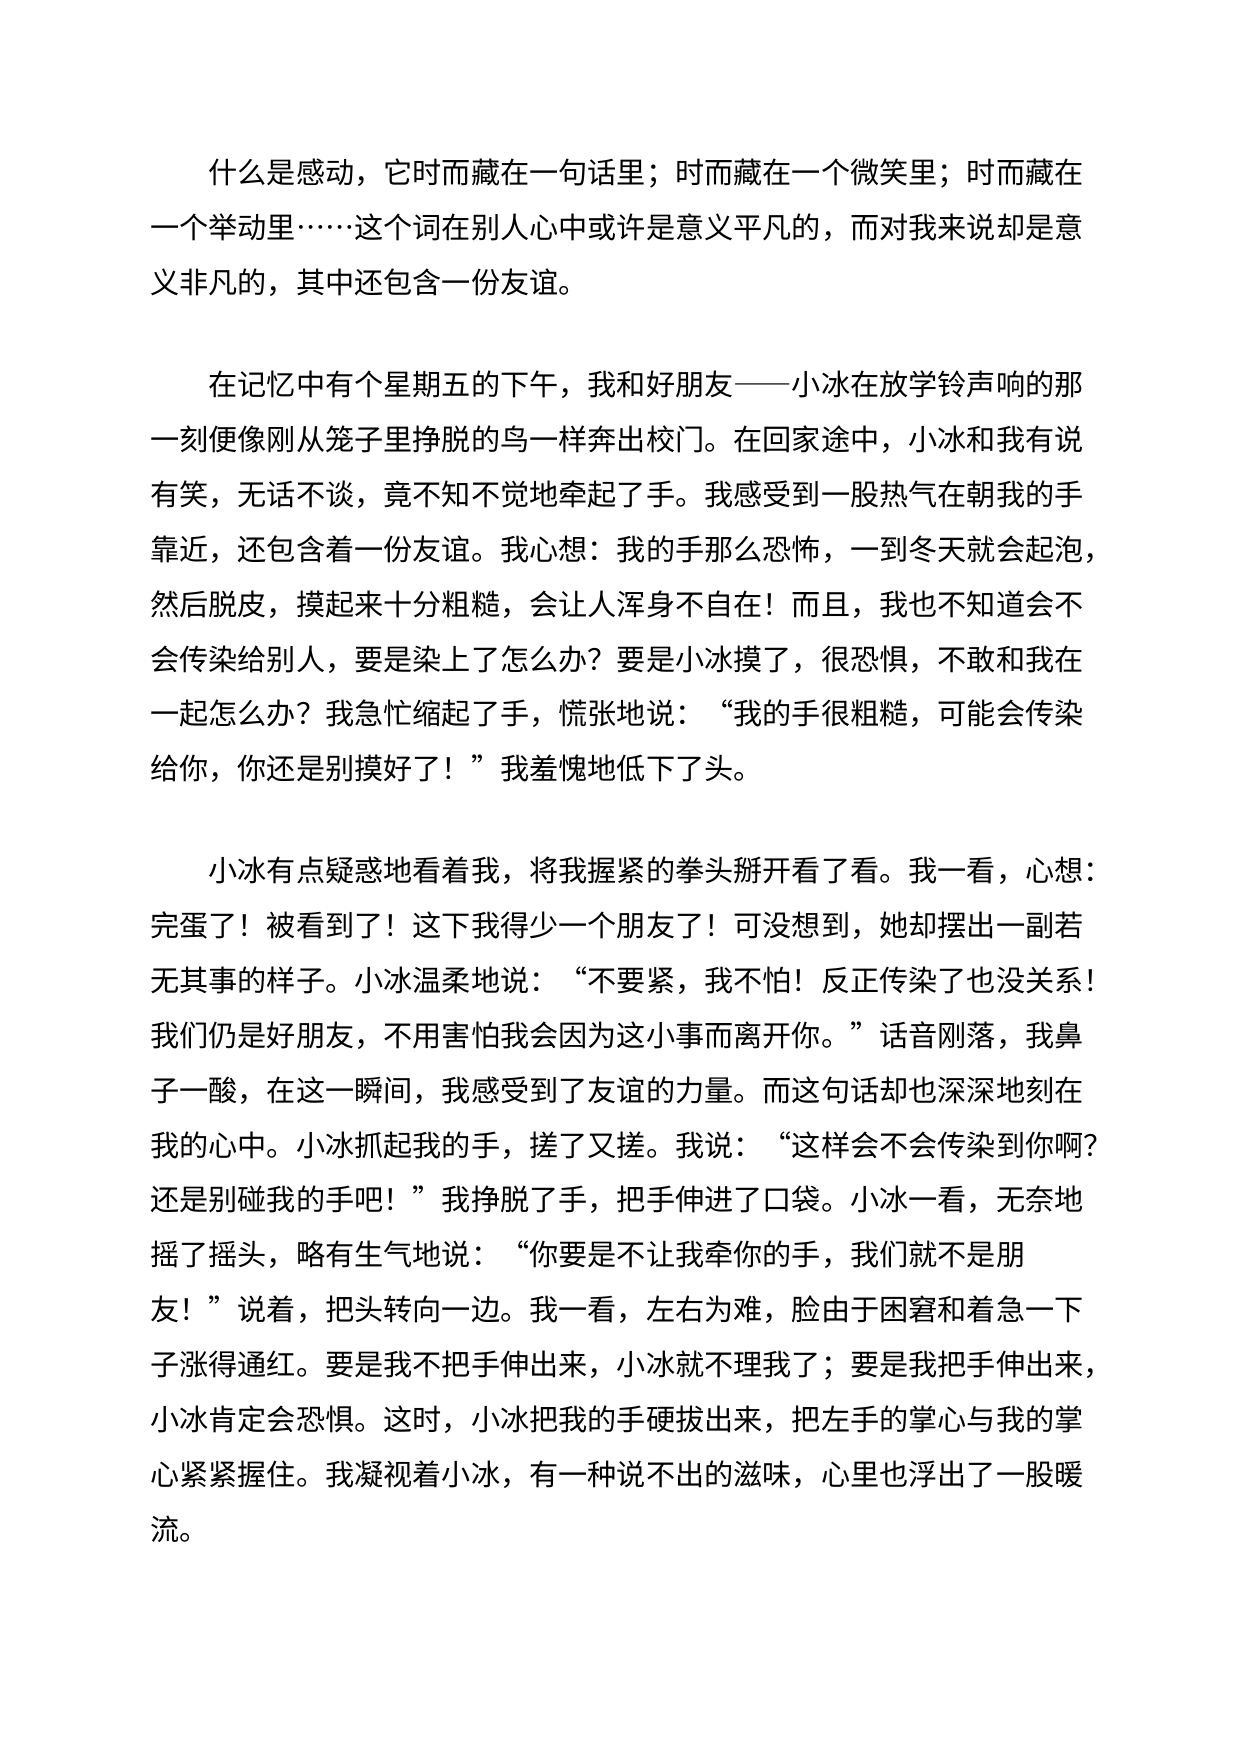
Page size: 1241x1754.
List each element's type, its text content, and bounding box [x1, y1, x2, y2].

text 在记忆中有个星期五的下午，我和好朋友——小冰在放学铃声响的那一刻便像刚从笼子里挣脱的鸟一样奔出校门。在回家途中，小冰和我有说有笑，无话不谈，竟不知不觉地牵起了手。我感受到一股热气在朝我的手靠近，还包含着一份友谊。我心想：我的手那么恐怖，一到冬天就会起泡，然后脱皮，摸起来十分粗糙，会让人浑身不自在！而且，我也不知道会不会传染给别人，要是染上了怎么办？要是小冰摸了，很恐惧，不敢和我在一起怎么办？我急忙缩起了手，慌张地说：“我的手很粗糙，可能会传染给你，你还是别摸好了！”我羞愧地低下了头。 [150, 362, 1090, 788]
text 什么是感动，它时而藏在一句话里；时而藏在一个微笑里；时而藏在一个举动里……这个词在别人心中或许是意义平凡的，而对我来说却是意义非凡的，其中还包含一份友谊。 [150, 150, 1090, 302]
text 小冰有点疑惑地看着我，将我握紧的拳头掰开看了看。我一看，心想：完蛋了！被看到了！这下我得少一个朋友了！可没想到，她却摆出一副若无其事的样子。小冰温柔地说：“不要紧，我不怕！反正传染了也没关系！我们仍是好朋友，不用害怕我会因为这小事而离开你。”话音刚落，我鼻子一酸，在这一瞬间，我感受到了友谊的力量。而这句话却也深深地刻在我的心中。小冰抓起我的手，搓了又搓。我说：“这样会不会传染到你啊？还是别碰我的手吧！”我挣脱了手，把手伸进了口袋。小冰一看，无奈地摇了摇头，略有生气地说：“你要是不让我牵你的手，我们就不是朋友！”说着，把头转向一边。我一看，左右为难，脸由于困窘和着急一下子涨得通红。要是我不把手伸出来，小冰就不理我了；要是我把手伸出来，小冰肯定会恐惧。这时，小冰把我的手硬拔出来，把左手的掌心与我的掌心紧紧握住。我凝视着小冰，有一种说不出的滋味，心里也浮出了一股暖流。 [150, 848, 1090, 1549]
